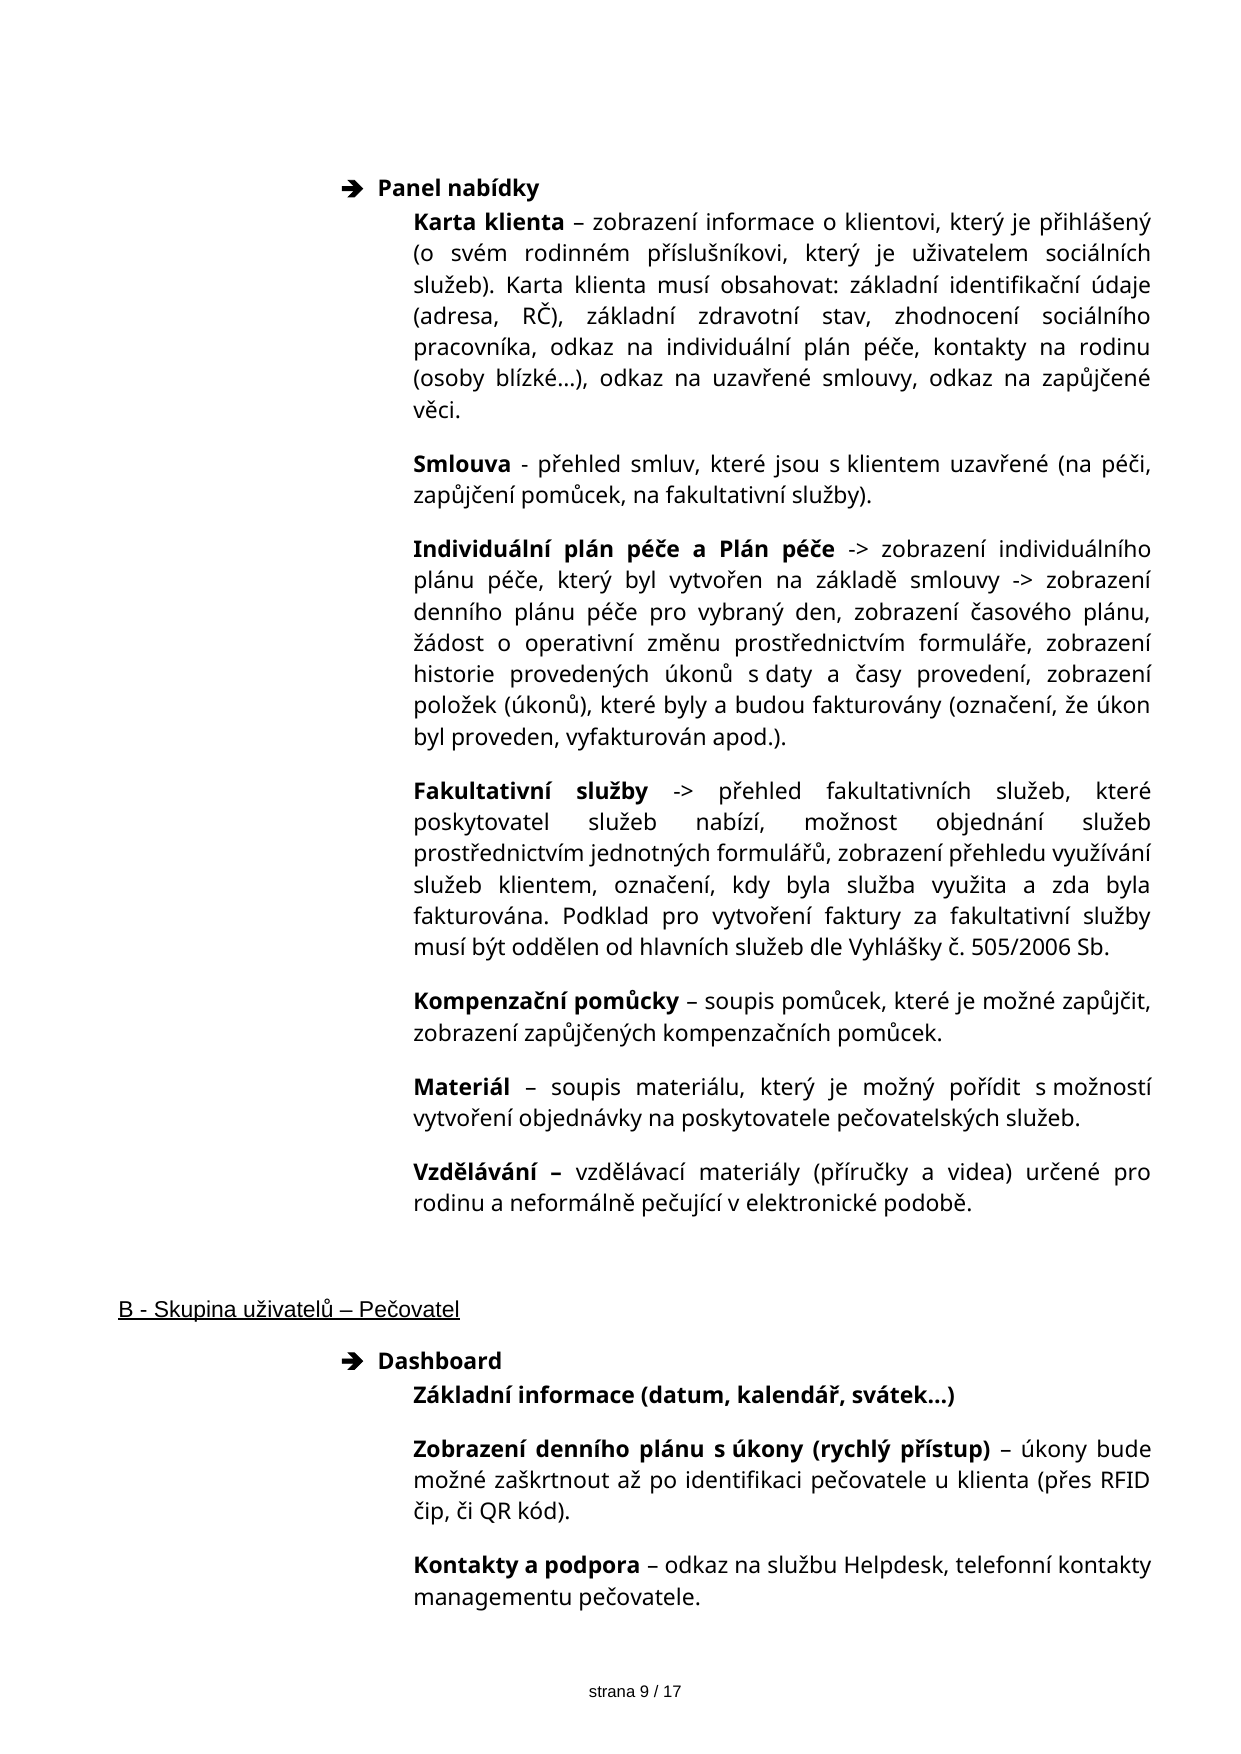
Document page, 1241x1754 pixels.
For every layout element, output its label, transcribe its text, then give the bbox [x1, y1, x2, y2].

list Karta klienta – zobrazení informace o klientovi, který je přihlášený (o svém rodinném příslušníkovi, který je uživatelem sociálních služeb). Karta klienta musí obsahovat: základní identifikační údaje (adresa, RČ), základní zdravotní stav, zhodnocení sociálního pracovníka, odkaz na individuální plán péče, kontakty na rodinu (osoby blízké…), odkaz na uzavřené smlouvy, odkaz na zapůjčené věci. [413, 206, 1152, 425]
list Materiál – soupis materiálu, který je možný pořídit s možností vytvoření objednávky na poskytovatele pečovatelských služeb. [413, 1071, 1152, 1133]
list Fakultativní služby -> přehled fakultativních služeb, které poskytovatel služeb nabízí, možnost objednání služeb prostřednictvím jednotných formulářů, zobrazení přehledu využívání služeb klientem, označení, kdy byla služba využita a zda byla fakturována. Podklad pro vytvoření faktury za fakultativní služby musí být oddělen od hlavních služeb dle Vyhlášky č. 505/2006 Sb. [413, 775, 1152, 962]
list Vzdělávání – vzdělávací materiály (příručky a videa) určené pro rodinu a neformálně pečující v elektronické podobě. [413, 1156, 1152, 1218]
list Dashboard [340, 1345, 1152, 1376]
list Kontakty a podpora – odkaz na službu Helpdesk, telefonní kontakty managementu pečovatele. [413, 1549, 1152, 1612]
list Kompenzační pomůcky – soupis pomůcek, které je možné zapůjčit, zobrazení zapůjčených kompenzačních pomůcek. [413, 985, 1152, 1048]
list Základní informace (datum, kalendář, svátek…) [413, 1379, 1152, 1410]
list Panel nabídky [340, 172, 1152, 203]
text B - Skupina uživatelů – Pečovatel [118, 1296, 1152, 1322]
list Zobrazení denního plánu s úkony (rychlý přístup) – úkony bude možné zaškrtnout až po identifikaci pečovatele u klienta (přes RFID čip, či QR kód). [413, 1433, 1152, 1527]
list Smlouva - přehled smluv, které jsou s klientem uzavřené (na péči, zapůjčení pomůcek, na fakultativní služby). [413, 448, 1152, 510]
list Individuální plán péče a Plán péče -> zobrazení individuálního plánu péče, který byl vytvořen na základě smlouvy -> zobrazení denního plánu péče pro vybraný den, zobrazení časového plánu, žádost o operativní změnu prostřednictvím formuláře, zobrazení historie provedených úkonů s daty a časy provedení, zobrazení položek (úkonů), které byly a budou fakturovány (označení, že úkon byl proveden, vyfakturován apod.). [413, 533, 1152, 752]
